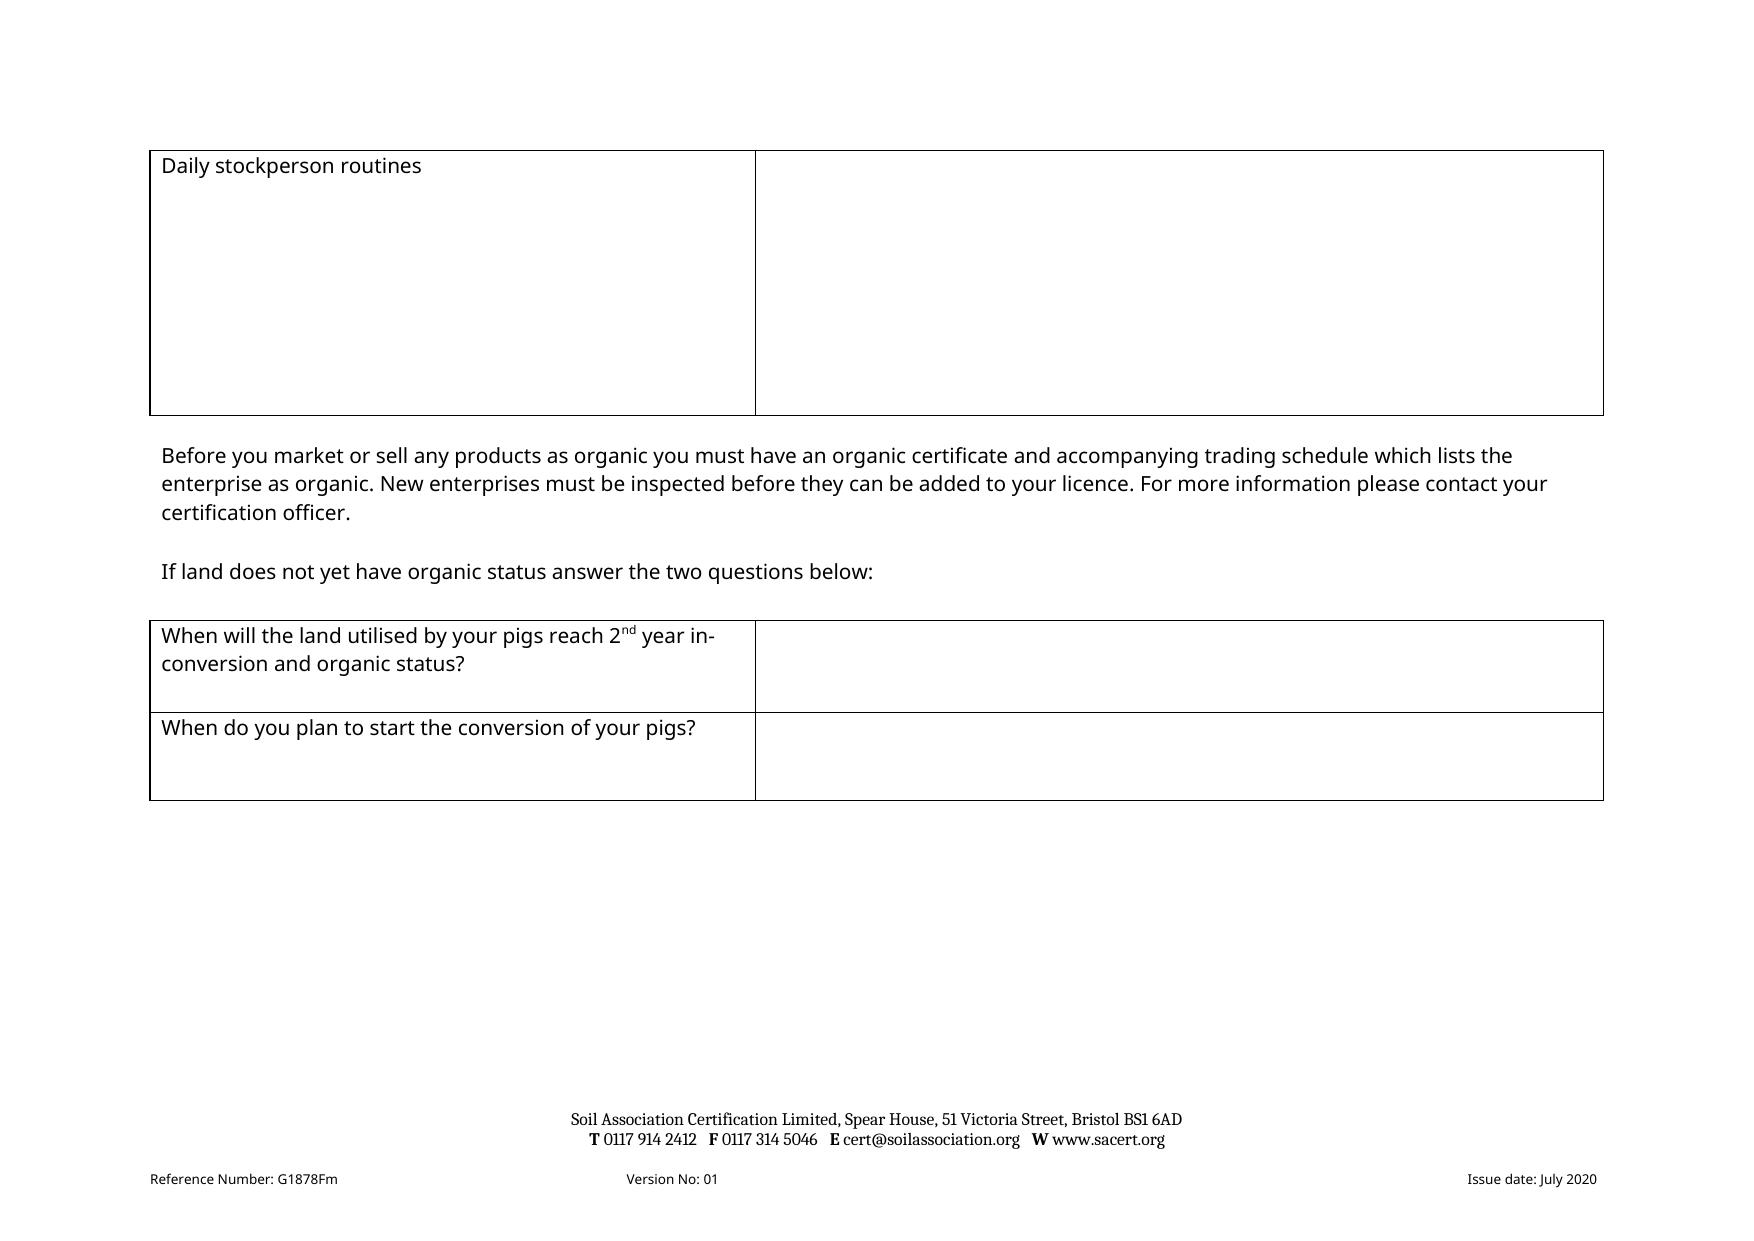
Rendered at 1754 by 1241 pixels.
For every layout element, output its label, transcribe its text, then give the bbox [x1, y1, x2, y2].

table_cell When will the land utilised by your pigs reach 2nd year in-conversion and organic status? [151, 621, 755, 712]
table_cell [756, 621, 1603, 712]
table_cell If land does not yet have organic status answer the two questions below: [150, 533, 1603, 620]
table_cell Daily stockperson routines [151, 151, 755, 415]
table_cell [756, 151, 1603, 415]
table_cell Before you market or sell any products as organic you must have an organic certificate and accompanying trading schedule which lists the enterprise as organic. New enterprises must be inspected before they can be added to your licence. For more information please contact your certification officer. [150, 416, 1603, 532]
table_cell When do you plan to start the conversion of your pigs? [151, 713, 755, 800]
table_cell [756, 713, 1603, 800]
